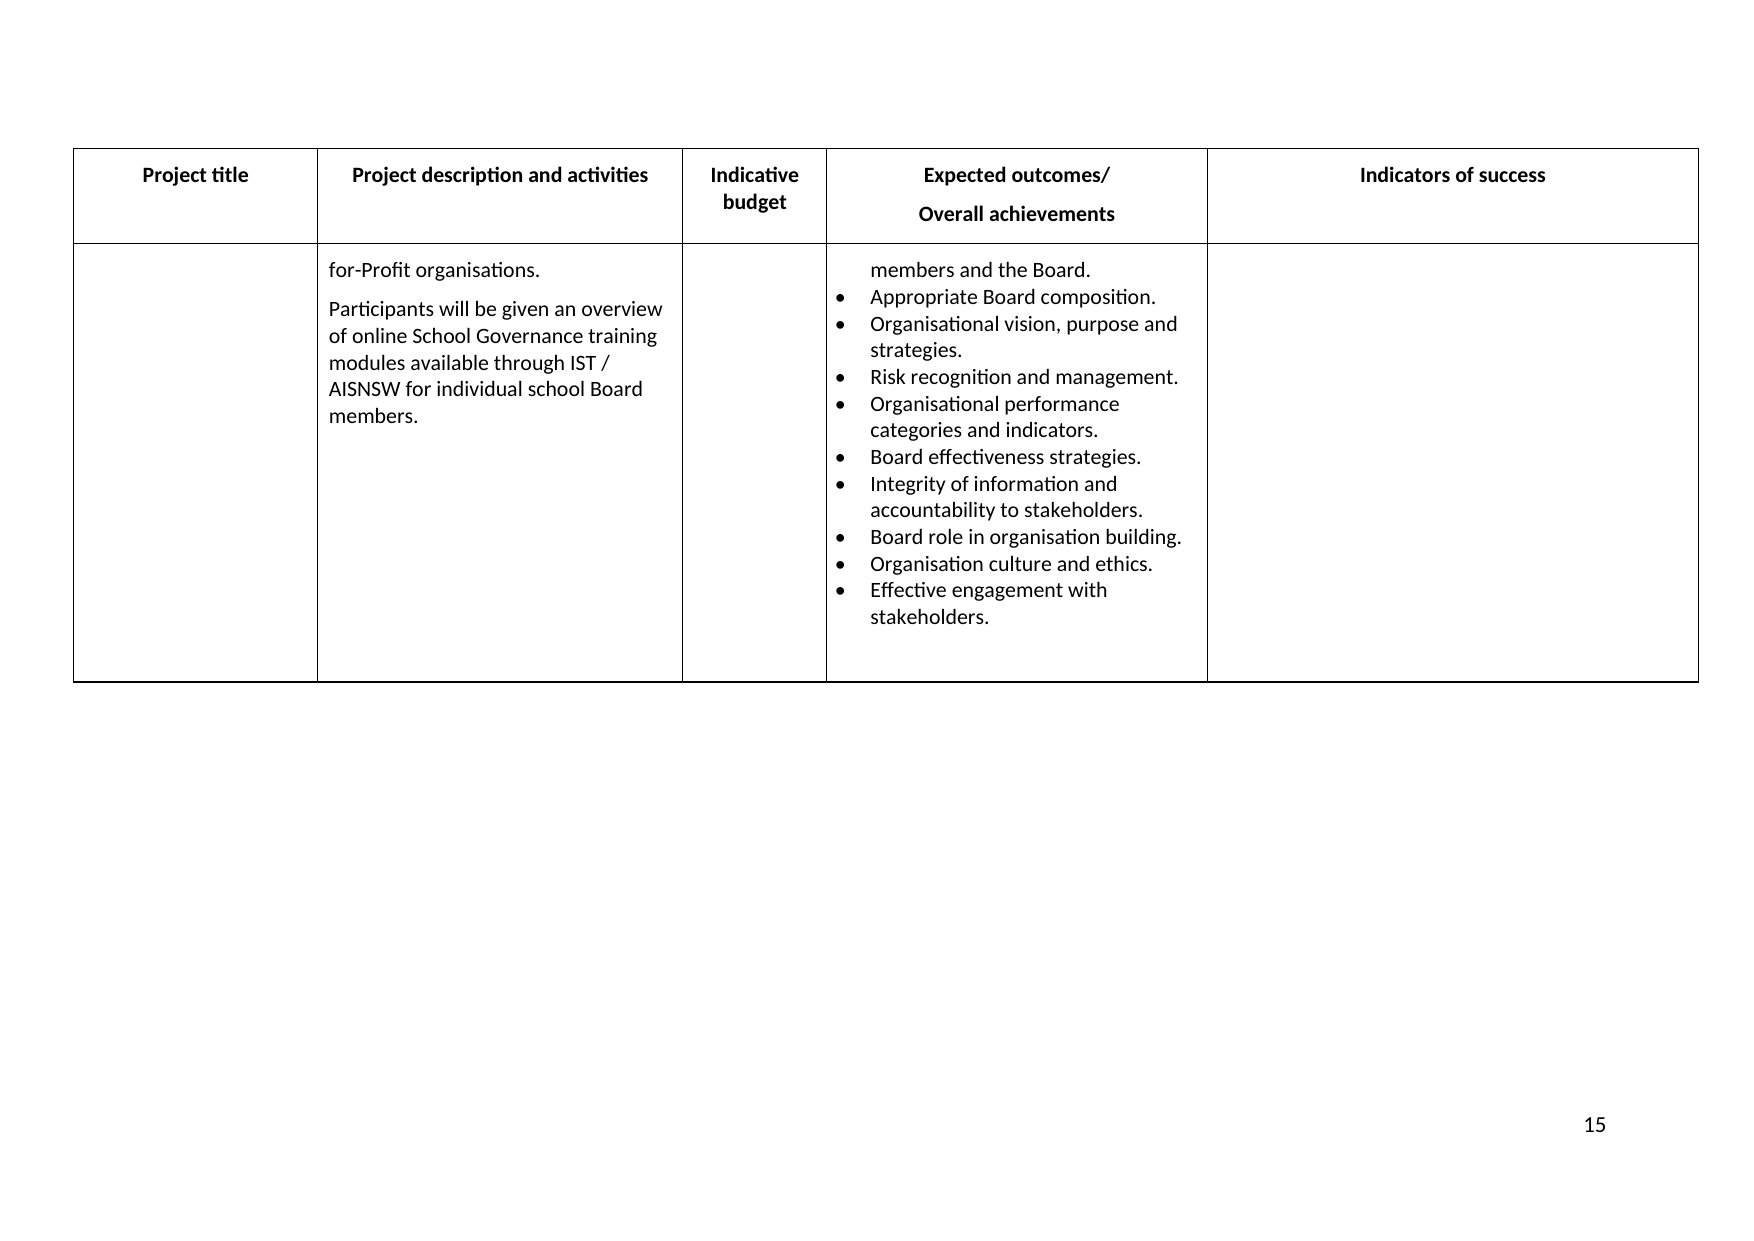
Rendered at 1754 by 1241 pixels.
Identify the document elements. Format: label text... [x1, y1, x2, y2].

table_header Expected outcomes/ Overall achievements [827, 149, 1207, 243]
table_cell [1208, 244, 1698, 681]
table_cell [318, 244, 682, 681]
table_header Indicative budget [683, 149, 826, 243]
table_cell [74, 244, 317, 681]
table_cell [683, 244, 826, 681]
table_header Project title [74, 149, 317, 243]
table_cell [827, 244, 1207, 681]
table_header Indicators of success [1208, 149, 1698, 243]
table_header Project description and activities [318, 149, 682, 243]
